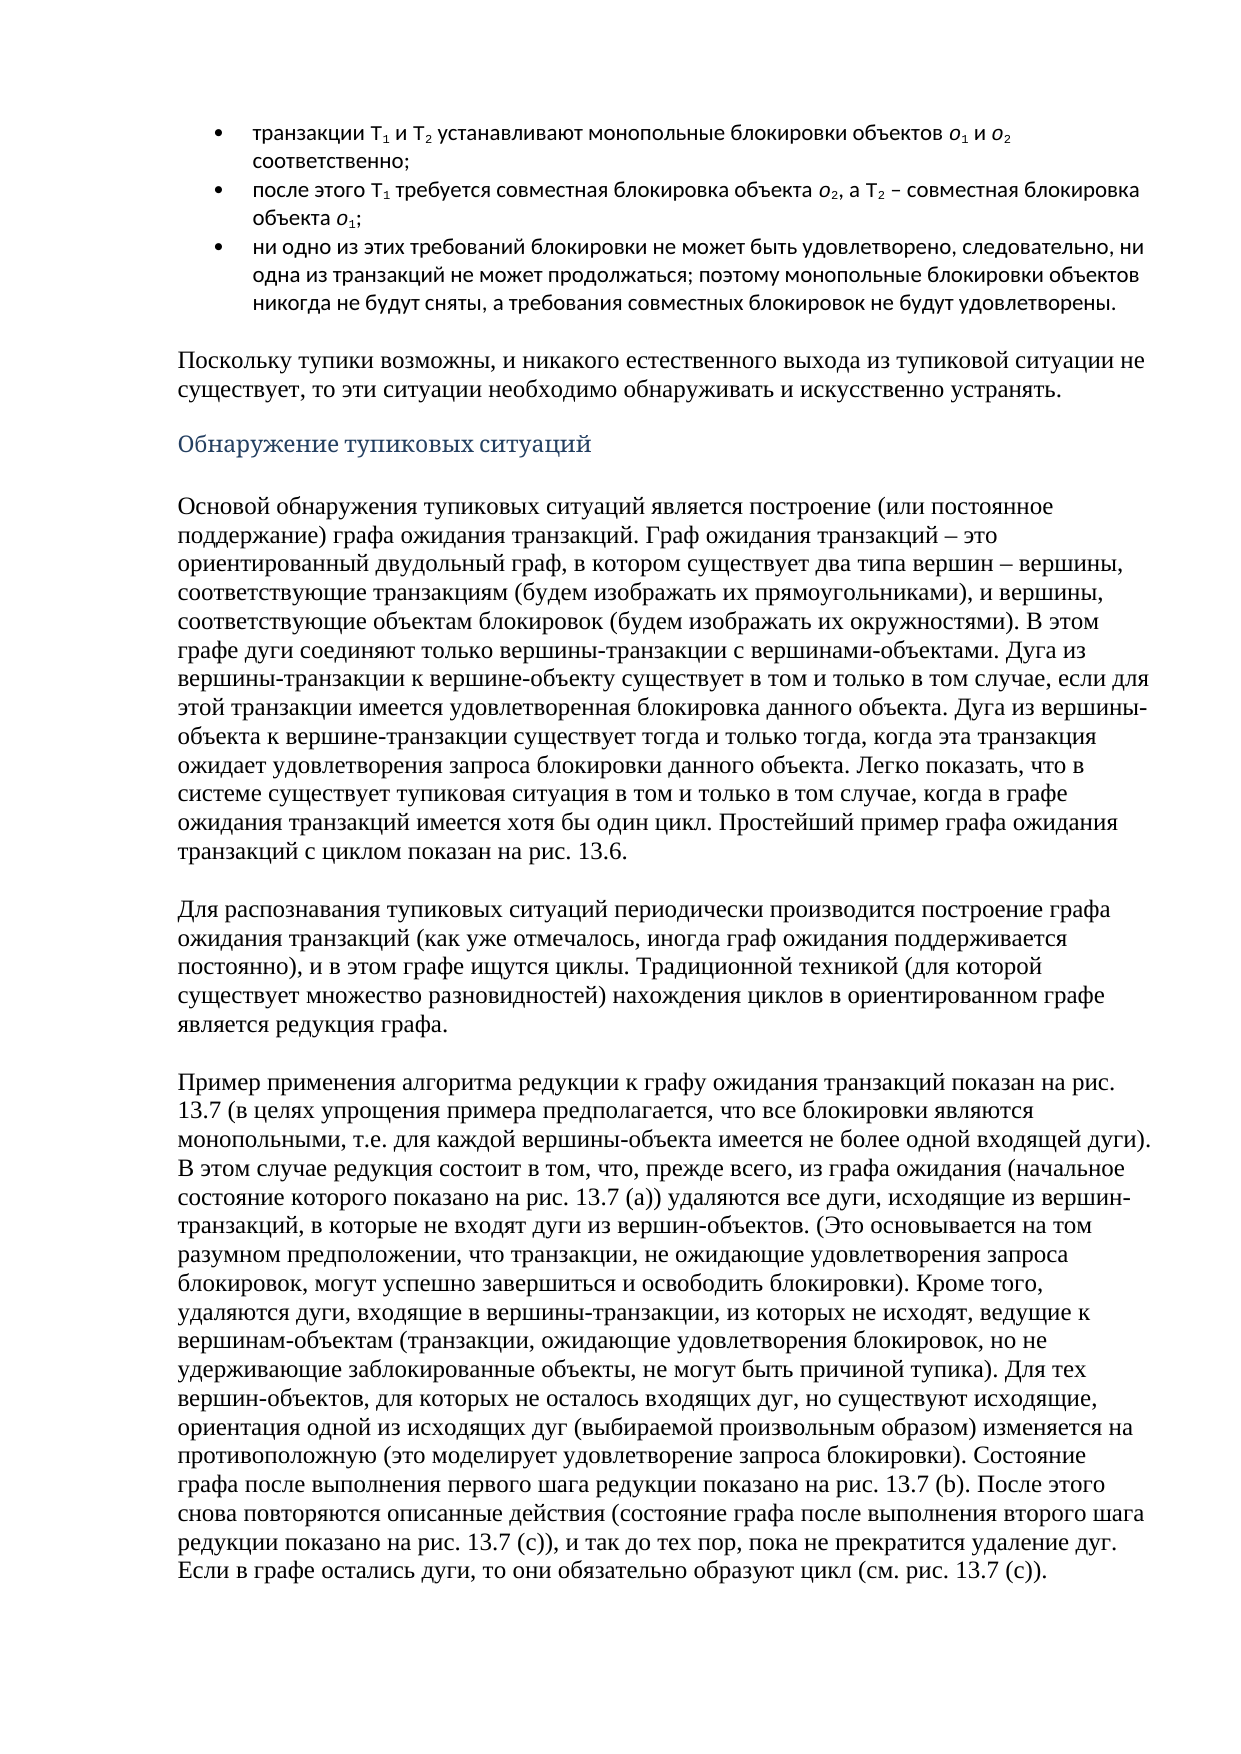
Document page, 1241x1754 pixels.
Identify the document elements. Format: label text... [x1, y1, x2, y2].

text Основой обнаружения тупиковых ситуаций является построение (или постоянное поддержание) графа ожидания транзакций. Граф ожидания транзакций – это ориентированный двудольный граф, в котором существует два типа вершин – вершины, соответствующие транзакциям (будем изображать их прямоугольниками), и вершины, соответствующие объектам блокировок (будем изображать их окружностями). В этом графе дуги соединяют только вершины-транзакции с вершинами-объектами. Дуга из вершины-транзакции к вершине-объекту существует в том и только в том случае, если для этой транзакции имеется удовлетворенная блокировка данного объекта. Дуга из вершины-объекта к вершине-транзакции существует тогда и только тогда, когда эта транзакция ожидает удовлетворения запроса блокировки данного объекта. Легко показать, что в системе существует тупиковая ситуация в том и только в том случае, когда в графе ожидания транзакций имеется хотя бы один цикл. Простейший пример графа ожидания транзакций с циклом показан на рис. 13.6. [177, 491, 1152, 865]
list после этого T1 требуется совместная блокировка объекта o2, а T2 – совместная блокировка объекта o1; [215, 175, 1152, 232]
subtitle Обнаружение тупиковых ситуаций [177, 432, 1152, 458]
text Поскольку тупики возможны, и никакого естественного выхода из тупиковой ситуации не существует, то эти ситуации необходимо обнаруживать и искусственно устранять. [177, 345, 1152, 402]
text Пример применения алгоритма редукции к графу ожидания транзакций показан на рис. 13.7 (в целях упрощения примера предполагается, что все блокировки являются монопольными, т.е. для каждой вершины-объекта имеется не более одной входящей дуги). В этом случае редукция состоит в том, что, прежде всего, из графа ожидания (начальное состояние которого показано на рис. 13.7 (a)) удаляются все дуги, исходящие из вершин-транзакций, в которые не входят дуги из вершин-объектов. (Это основывается на том разумном предположении, что транзакции, не ожидающие удовлетворения запроса блокировок, могут успешно завершиться и освободить блокировки). Кроме того, удаляются дуги, входящие в вершины-транзакции, из которых не исходят, ведущие к вершинам-объектам (транзакции, ожидающие удовлетворения блокировок, но не удерживающие заблокированные объекты, не могут быть причиной тупика). Для тех вершин-объектов, для которых не осталось входящих дуг, но существуют исходящие, ориентация одной из исходящих дуг (выбираемой произвольным образом) изменяется на противоположную (это моделирует удовлетворение запроса блокировки). Состояние графа после выполнения первого шага редукции показано на рис. 13.7 (b). После этого снова повторяются описанные действия (cостояние графа после выполнения второго шага редукции показано на рис. 13.7 (c)), и так до тех пор, пока не прекратится удаление дуг. Если в графе остались дуги, то они обязательно образуют цикл (см. рис. 13.7 (c)). [177, 1067, 1152, 1584]
text Для распознавания тупиковых ситуаций периодически производится построение графа ожидания транзакций (как уже отмечалось, иногда граф ожидания поддерживается постоянно), и в этом графе ищутся циклы. Традиционной техникой (для которой существует множество разновидностей) нахождения циклов в ориентированном графе является редукция графа. [177, 894, 1152, 1038]
list ни одно из этих требований блокировки не может быть удовлетворено, следовательно, ни одна из транзакций не может продолжаться; поэтому монопольные блокировки объектов никогда не будут сняты, а требования совместных блокировок не будут удовлетворены. [215, 232, 1152, 316]
list транзакции T1 и T2 устанавливают монопольные блокировки объектов o1 и o2 соответственно; [215, 118, 1152, 175]
